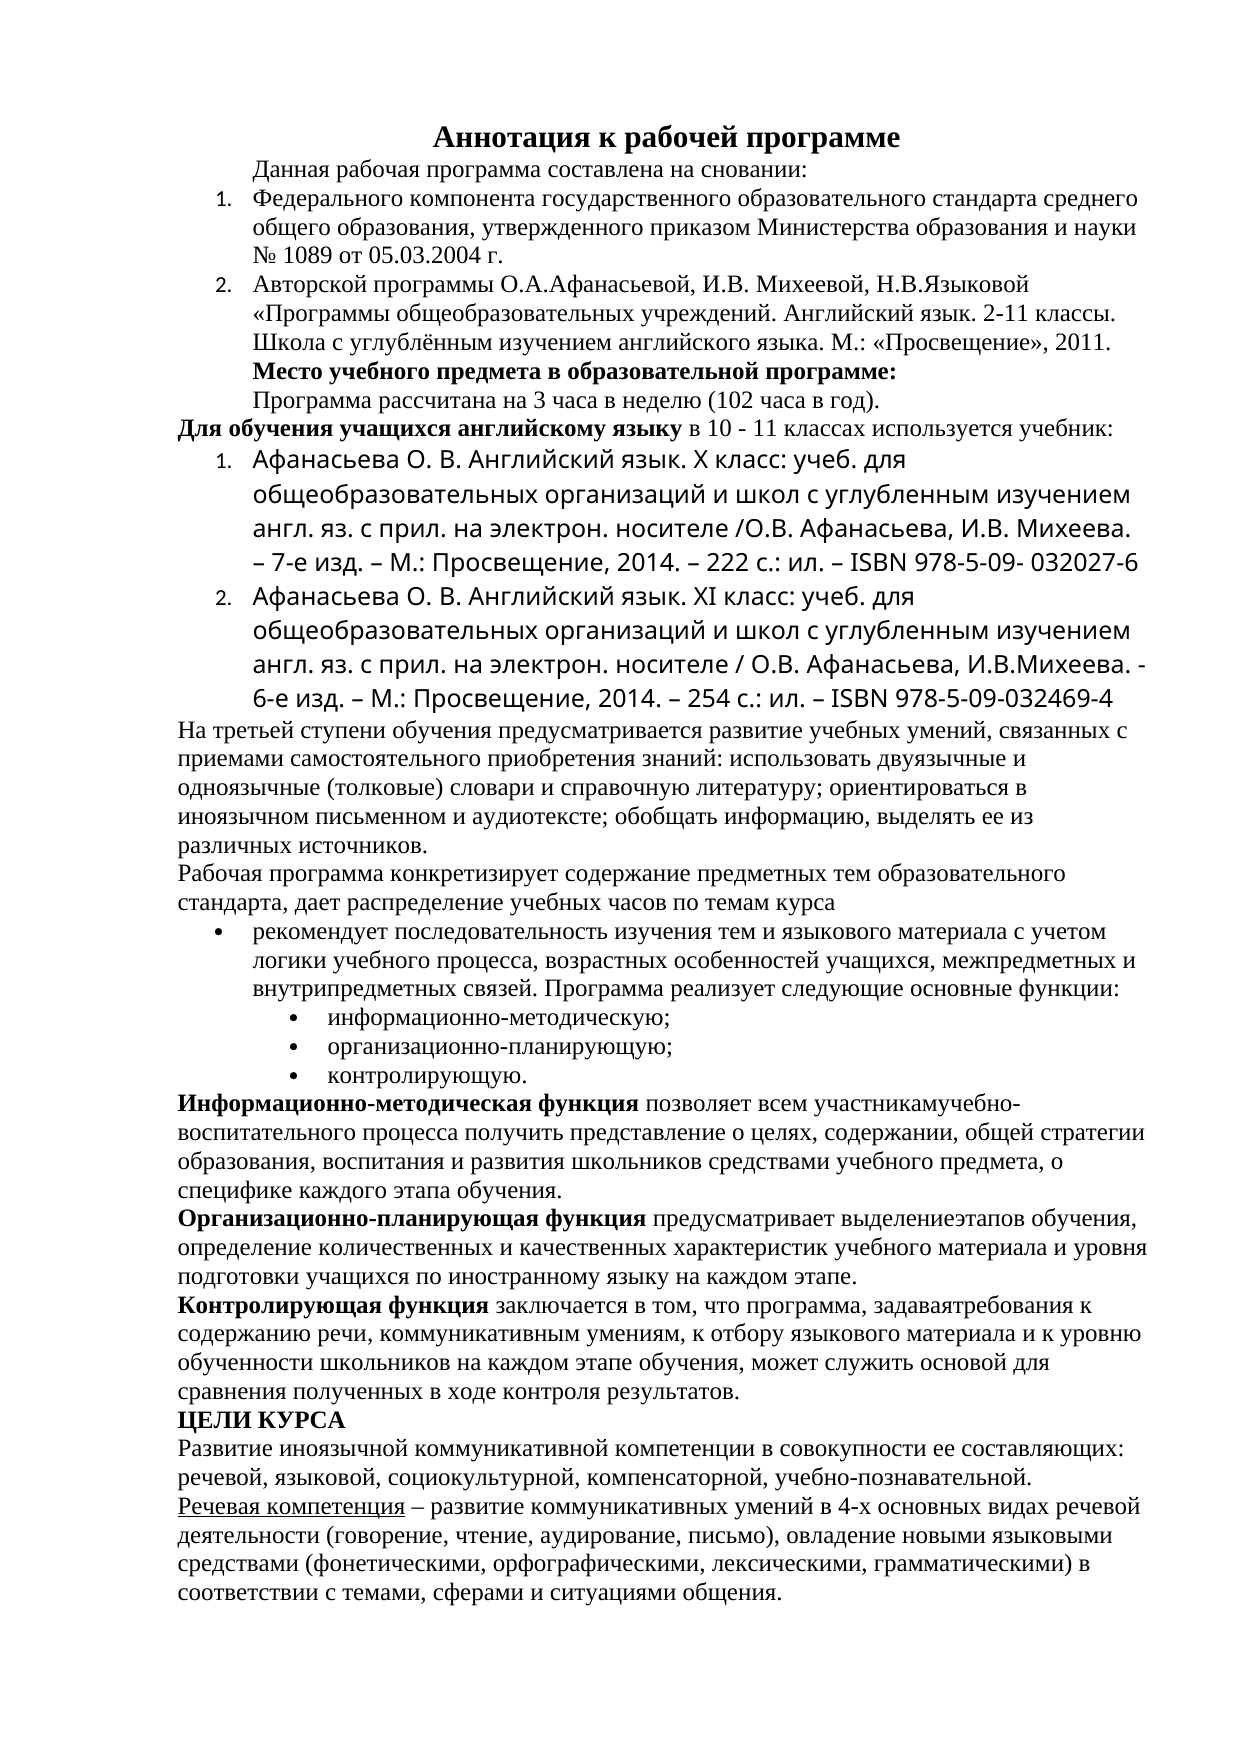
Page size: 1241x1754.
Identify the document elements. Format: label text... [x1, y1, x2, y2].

text Место учебного предмета в образовательной программе: [252, 356, 1150, 385]
list организационно-планирующую; [290, 1031, 1152, 1060]
text Контролирующая функция заключается в том, что программа, задаваятребования к содержанию речи, коммуникативным умениям, к отбору языкового материала и к уровню обученности школьников на каждом этапе обучения, может служить основой для сравнения полученных в ходе контроля результатов. [177, 1290, 1150, 1405]
text Данная рабочая программа составлена на сновании: [252, 154, 883, 183]
text Информационно-методическая функция позволяет всем участникамучебно-воспитательного процесса получить представление о целях, содержании, общей стратегии образования, воспитания и развития школьников средствами учебного предмета, о специфике каждого этапа обучения. [177, 1088, 1152, 1203]
list контролирующую. [290, 1060, 1152, 1088]
text Рабочая программа конкретизирует содержание предметных тем образовательного стандарта, дает распределение учебных часов по темам курса [177, 858, 1150, 916]
list Авторской программы О.А.Афанасьевой, И.В. Михеевой, Н.В.Языковой «Программы общеобразовательных учреждений. Английский язык. 2-11 классы. Школа с углублённым изучением английского языка. М.: «Просвещение», 2011. [215, 269, 1150, 356]
text Развитие иноязычной коммуникативной компетенции в совокупности ее составляющих: речевой, языковой, социокультурной, компенсаторной, учебно-познавательной. [177, 1433, 1150, 1491]
text Для обучения учащихся английскому языку в 10 - 11 классах используется учебник: [177, 413, 1150, 442]
text Речевая компетенция – развитие коммуникативных умений в 4-х основных видах речевой деятельности (говорение, чтение, аудирование, письмо), овладение новыми языковыми средствами (фонетическими, орфографическими, лексическими, грамматическими) в соответствии c темами, сферами и ситуациями общения. [177, 1491, 1150, 1606]
list Афанасьева О. В. Английский язык. XI класс: учеб. для общеобразовательных организаций и школ с углубленным изучением англ. яз. с прил. на электрон. носителе / О.В. Афанасьева, И.В.Михеева. - 6-е изд. – М.: Просвещение, 2014. – 254 с.: ил. – ISBN 978-5-09-032469-4 [215, 578, 1150, 715]
text Аннотация к рабочей программе [177, 118, 1156, 154]
text Программа рассчитана на 3 часа в неделю (102 часа в год). [252, 385, 1150, 413]
list Афанасьева О. В. Английский язык. X класс: учеб. для общеобразовательных организаций и школ с углубленным изучением англ. яз. с прил. на электрон. носителе /О.В. Афанасьева, И.В. Михеева. – 7-е изд. – М.: Просвещение, 2014. – 222 с.: ил. – ISBN 978-5-09- 032027-6 [215, 442, 1150, 578]
text Организационно-планирующая функция предусматривает выделениеэтапов обучения, определение количественных и качественных характеристик учебного материала и уровня подготовки учащихся по иностранному языку на каждом этапе. [177, 1203, 1152, 1290]
list Федерального компонента государственного образовательного стандарта среднего общего образования, утвержденного приказом Министерства образования и науки № 1089 от 05.03.2004 г. [215, 183, 1150, 269]
list рекомендует последовательность изучения тем и языкового материала с учетом логики учебного процесса, возрастных особенностей учащихся, межпредметных и внутрипредметных связей. Программа реализует следующие основные функции: [215, 916, 1150, 1002]
text На третьей ступени обучения предусматривается развитие учебных умений, связанных с приемами самостоятельного приобретения знаний: использовать двуязычные и одноязычные (толковые) словари и справочную литературу; ориентироваться в иноязычном письменном и аудиотексте; обобщать информацию, выделять ее из различных источников. [177, 715, 1150, 858]
text ЦЕЛИ КУРСА [177, 1405, 1152, 1433]
list информационно-методическую; [290, 1002, 1152, 1031]
